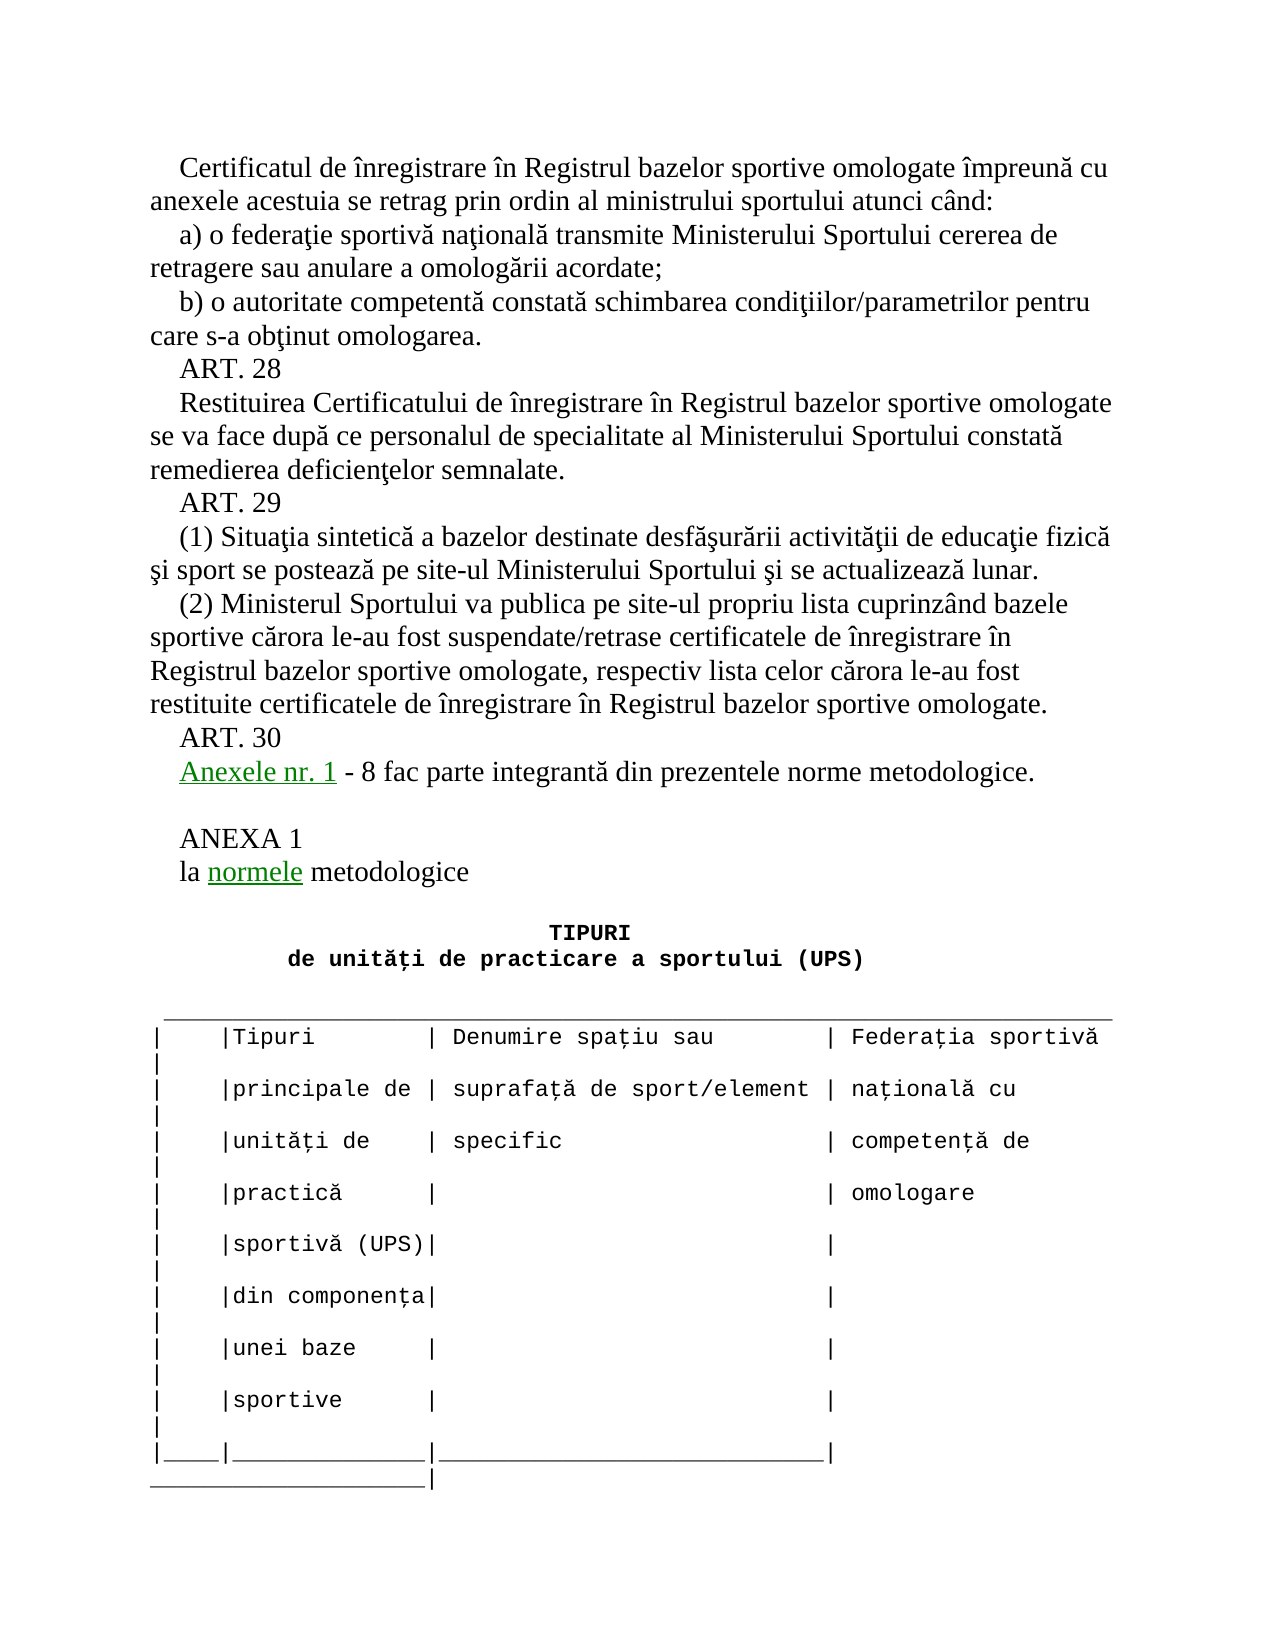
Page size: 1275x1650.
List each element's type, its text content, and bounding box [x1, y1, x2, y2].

text de unităţi de practicare a sportului (UPS) [150, 947, 1125, 973]
text Certificatul de înregistrare în Registrul bazelor sportive omologate împreună cu anexele acestuia se retrag prin ordin al ministrului sportului atunci când: [150, 150, 1125, 217]
text ART. 28 [150, 351, 1125, 385]
text b) o autoritate competentă constată schimbarea condiţiilor/parametrilor pentru care s-a obţinut omologarea. [150, 284, 1125, 351]
text | |unei baze | | | [150, 1336, 1125, 1388]
text ART. 30 [150, 720, 1125, 754]
text ANEXA 1 [150, 821, 1125, 854]
text Anexele nr. 1 - 8 fac parte integrantă din prezentele norme metodologice. [150, 754, 1125, 787]
text | |sportivă (UPS)| | | [150, 1233, 1125, 1284]
text | |unităţi de | specific | competenţă de | [150, 1129, 1125, 1181]
text | |principale de | suprafaţă de sport/element | naţională cu | [150, 1077, 1125, 1129]
text a) o federaţie sportivă naţională transmite Ministerului Sportului cererea de retragere sau anulare a omologării acordate; [150, 217, 1125, 284]
text (1) Situaţia sintetică a bazelor destinate desfăşurării activităţii de educaţie fizică şi sport se postează pe site-ul Ministerului Sportului şi se actualizează lunar. [150, 519, 1125, 586]
text Restituirea Certificatului de înregistrare în Registrul bazelor sportive omologate se va face după ce personalul de specialitate al Ministerului Sportului constată remedierea deficienţelor semnalate. [150, 385, 1125, 485]
text TIPURI [150, 921, 1125, 947]
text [150, 1440, 1125, 1492]
text | |din componenţa| | | [150, 1284, 1125, 1336]
text | |sportive | | | [150, 1388, 1125, 1440]
text | |practică | | omologare | [150, 1181, 1125, 1233]
text _____________________________________________________________________ [150, 999, 1125, 1025]
text | |Tipuri | Denumire spaţiu sau | Federaţia sportivă | [150, 1025, 1125, 1077]
text ART. 29 [150, 485, 1125, 519]
text (2) Ministerul Sportului va publica pe site-ul propriu lista cuprinzând bazele sportive cărora le-au fost suspendate/retrase certificatele de înregistrare în Registrul bazelor sportive omologate, respectiv lista celor cărora le-au fost restituite certificatele de înregistrare în Registrul bazelor sportive omologate. [150, 586, 1125, 720]
text la normele metodologice [150, 854, 1125, 888]
